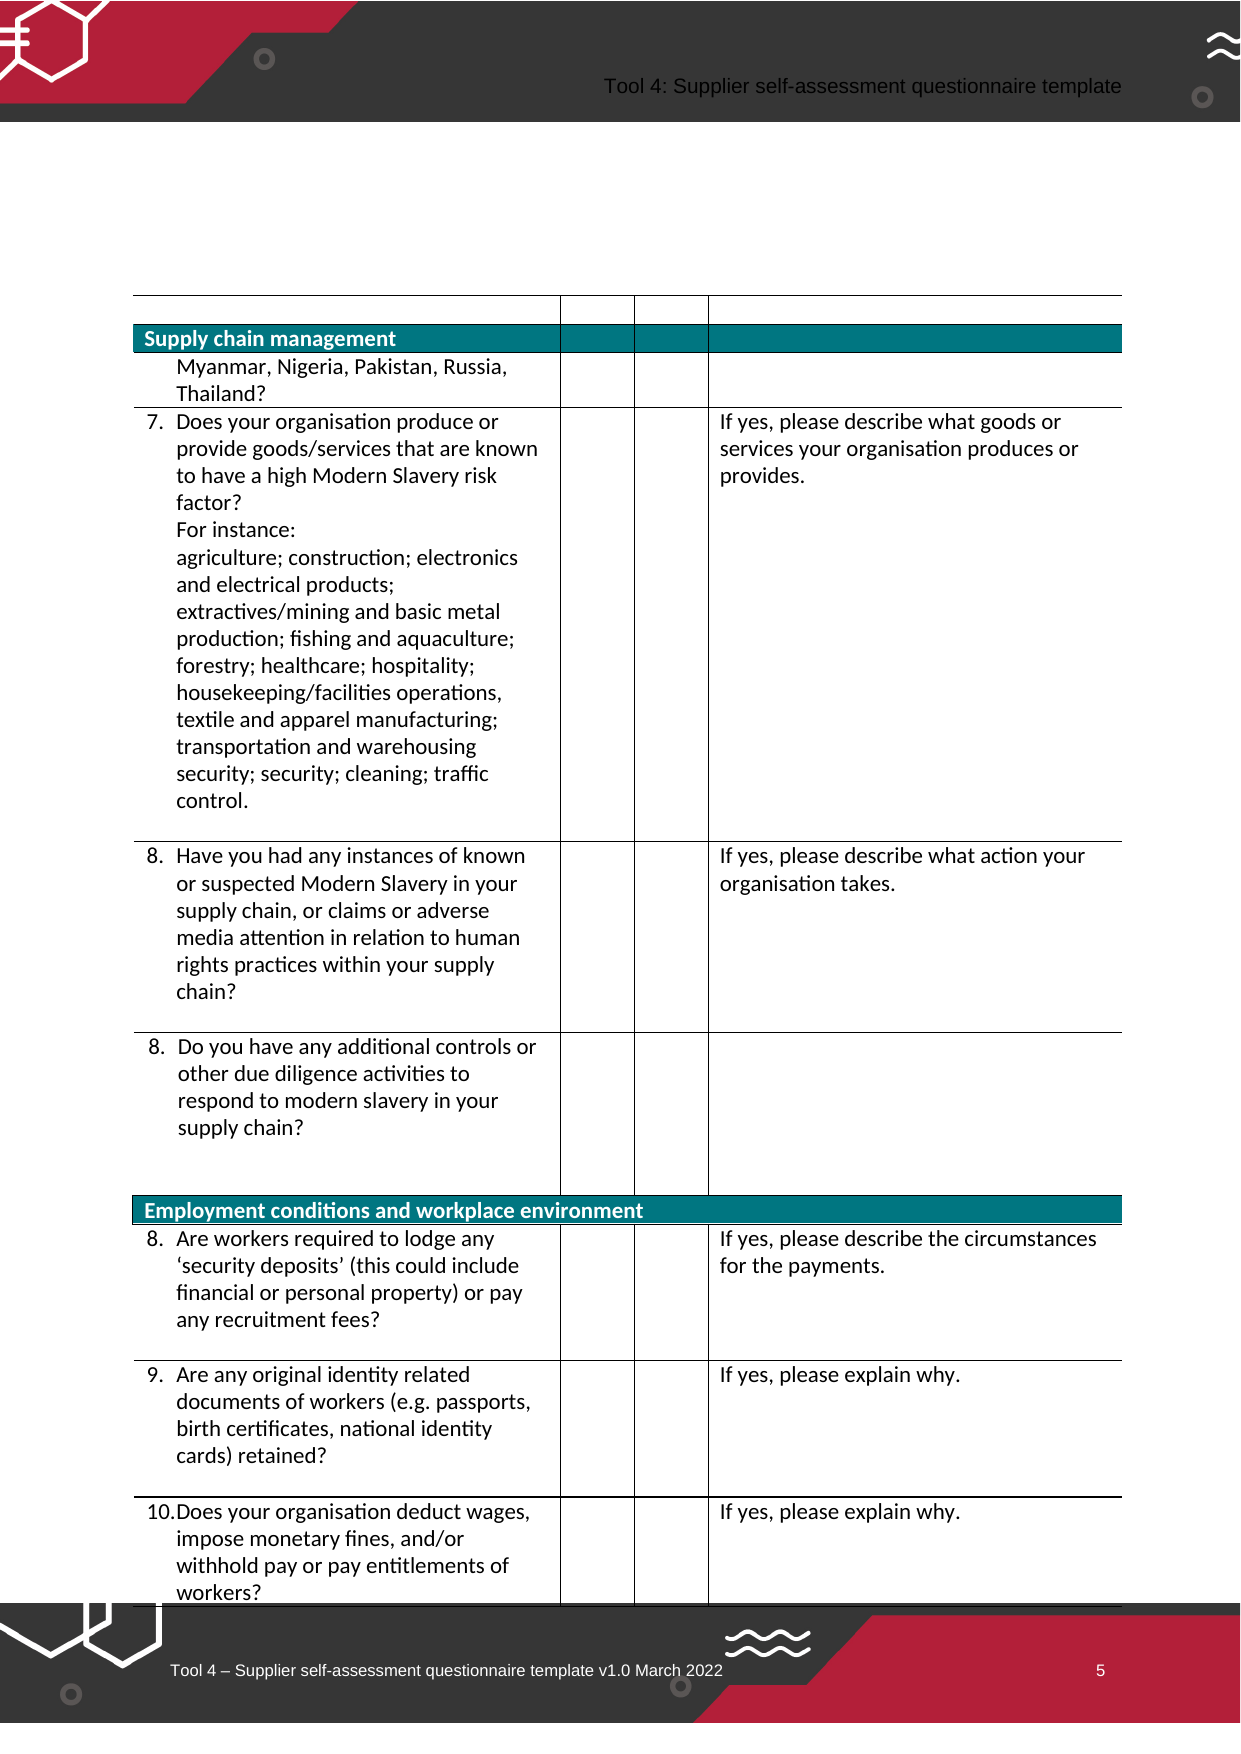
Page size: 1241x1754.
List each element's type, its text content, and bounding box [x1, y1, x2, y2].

table_cell [709, 325, 1122, 352]
table_cell [635, 1361, 708, 1496]
table_cell [635, 296, 708, 323]
table_cell [635, 842, 708, 1032]
table_cell [561, 842, 634, 1032]
table_cell [561, 1498, 634, 1606]
table_cell [635, 1033, 708, 1195]
table_cell [635, 325, 708, 352]
table_cell [561, 1361, 634, 1496]
table_cell If yes, please describe what goods or services your organisation produces or provides. [709, 408, 1122, 841]
table_cell Do you have any additional controls or other due diligence activities to respond to modern slavery in your supply chain? [133, 1033, 560, 1195]
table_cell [709, 296, 1122, 323]
table_cell [709, 1033, 1122, 1195]
table_cell [561, 408, 634, 841]
table_cell If yes, please explain why. [709, 1361, 1122, 1496]
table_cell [133, 296, 560, 323]
table_cell [635, 1225, 708, 1360]
table_cell Employment conditions and workplace environment [133, 1196, 1122, 1223]
table_cell Are any original identity related documents of workers (e.g. passports, birth certificates, national identity cards) retained? [133, 1361, 560, 1496]
table_cell If yes, please describe the circumstances for the payments. [709, 1225, 1122, 1360]
table_cell Supply chain management [133, 325, 560, 352]
picture [0, 1, 1241, 122]
table_cell Does your organisation produce or provide goods/services that are known to have a high Modern Slavery risk factor? For instance: agriculture; construction; electronics and electrical products; extractives/mining and basic metal production; fishing and aquaculture; forestry; healthcare; hospitality; housekeeping/facilities operations, textile and apparel manufacturing; transportation and warehousing security; security; cleaning; traffic control. [133, 408, 560, 841]
table_cell [635, 353, 708, 407]
table_cell [561, 296, 634, 323]
picture [0, 1603, 1241, 1723]
table_cell [561, 325, 634, 352]
table_cell [561, 1225, 634, 1360]
table_cell Are workers required to lodge any ‘security deposits’ (this could include financial or personal property) or pay any recruitment fees? [133, 1225, 560, 1360]
table_cell [635, 408, 708, 841]
table_cell If yes, please explain why. [709, 1498, 1122, 1606]
table_cell [635, 1498, 708, 1606]
table_cell [561, 1033, 634, 1195]
table_cell If yes, please describe what action your organisation takes. [709, 842, 1122, 1032]
table_cell Myanmar, Nigeria, Pakistan, Russia, Thailand? [133, 353, 560, 407]
table_cell [561, 353, 634, 407]
table_cell Does your organisation deduct wages, impose monetary fines, and/or withhold pay or pay entitlements of workers? [133, 1497, 560, 1606]
table_cell Have you had any instances of known or suspected Modern Slavery in your supply chain, or claims or adverse media attention in relation to human rights practices within your supply chain? [133, 842, 560, 1032]
table_cell [709, 353, 1122, 407]
